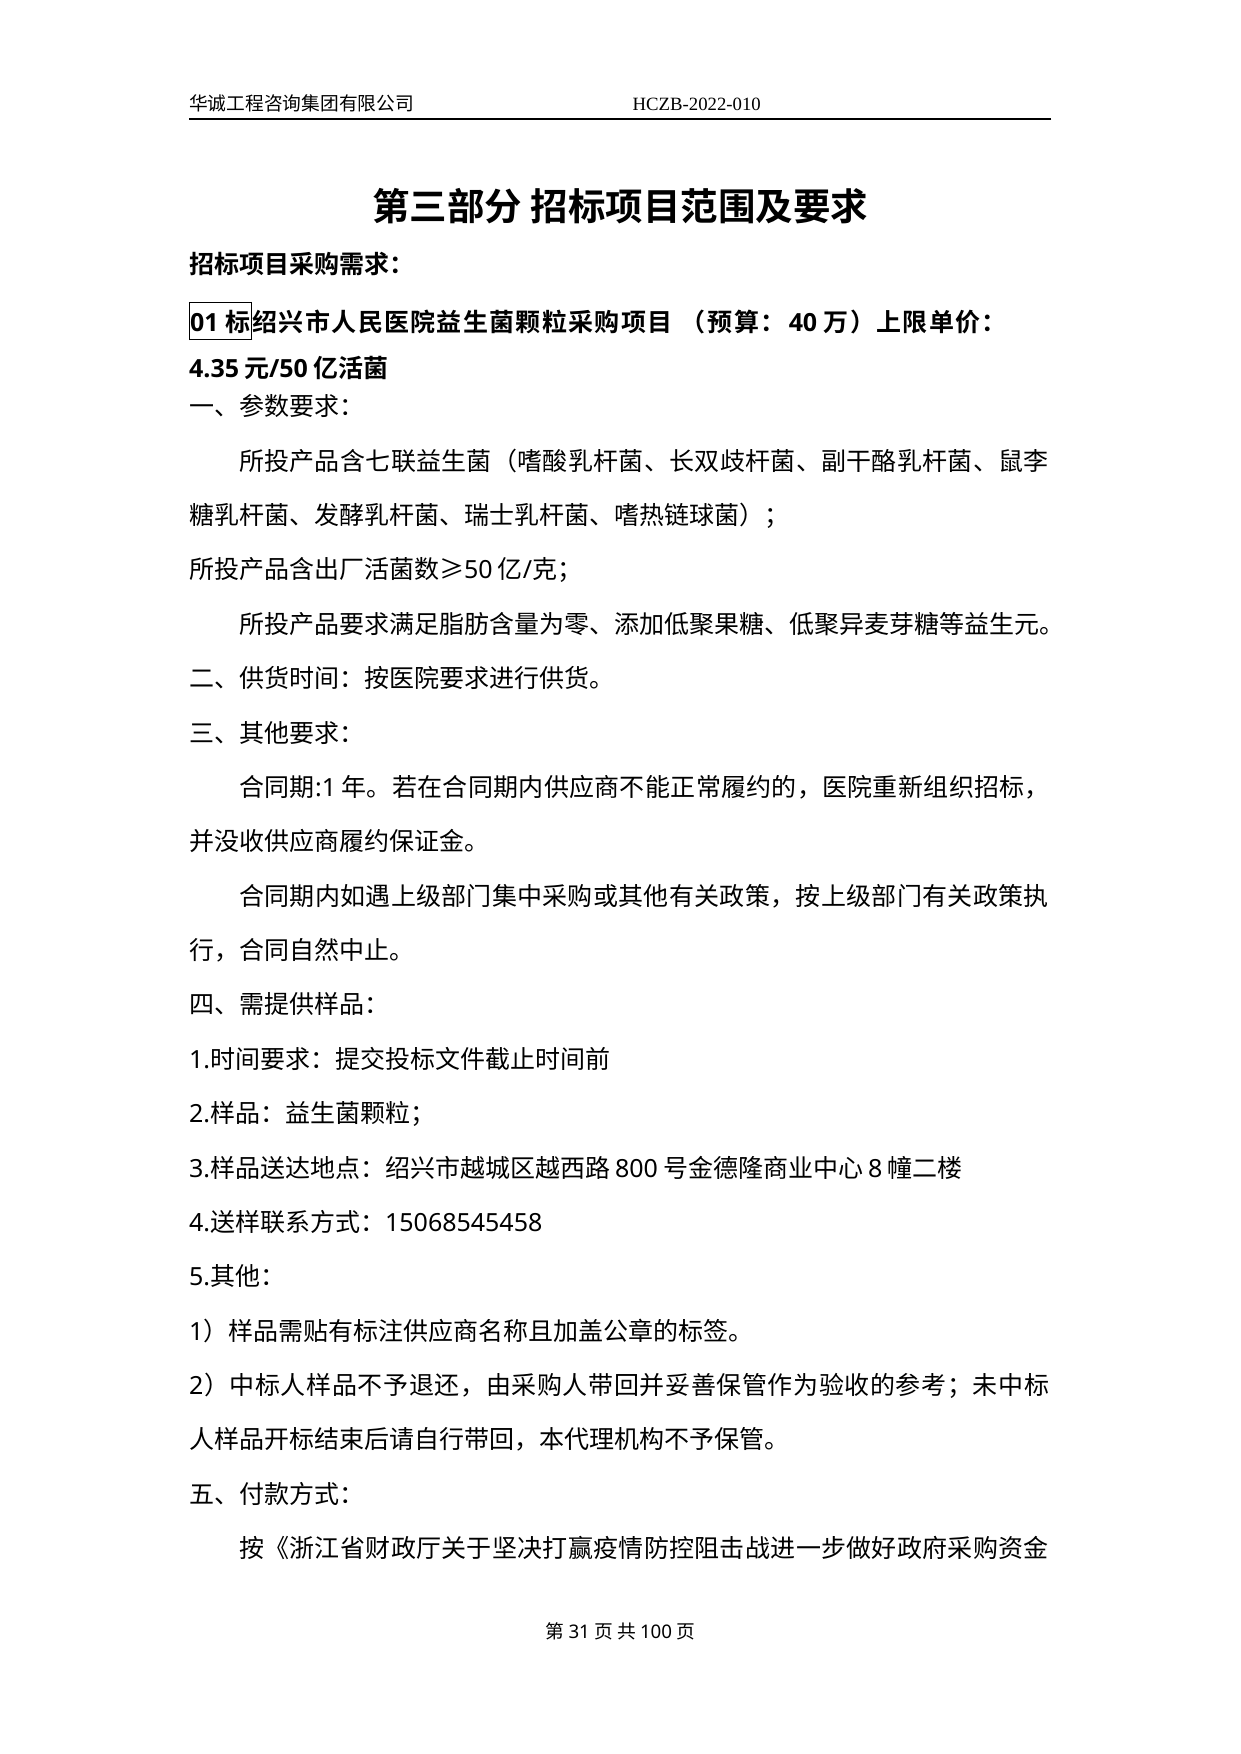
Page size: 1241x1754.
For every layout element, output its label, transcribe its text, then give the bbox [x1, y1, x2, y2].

text 四、需提供样品： [189, 985, 1051, 1021]
text 二、供货时间：按医院要求进行供货。 [189, 659, 1051, 695]
text 第三部分 招标项目范围及要求 [189, 153, 1051, 237]
text 合同期:1年。若在合同期内供应商不能正常履约的，医院重新组织招标，并没收供应商履约保证金。 [189, 767, 1051, 858]
text 所投产品含七联益生菌（嗜酸乳杆菌、长双歧杆菌、副干酪乳杆菌、鼠李糖乳杆菌、发酵乳杆菌、瑞士乳杆菌、嗜热链球菌）； [189, 441, 1051, 532]
text 所投产品要求满足脂肪含量为零、添加低聚果糖、低聚异麦芽糖等益生元。 [189, 604, 1051, 641]
text 1）样品需贴有标注供应商名称且加盖公章的标签。 [189, 1311, 1051, 1347]
text 01标绍兴市人民医院益生菌颗粒采购项目 （预算：40万）上限单价：4.35元/50亿活菌 [189, 295, 1007, 387]
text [189, 1529, 1051, 1565]
text 五、付款方式： [189, 1474, 1051, 1511]
text 2）中标人样品不予退还，由采购人带回并妥善保管作为验收的参考；未中标人样品开标结束后请自行带回，本代理机构不予保管。 [189, 1366, 1051, 1456]
text 一、参数要求： [189, 387, 1051, 423]
text 4.送样联系方式：15068545458 [189, 1202, 1051, 1239]
text 招标项目采购需求： [189, 237, 1051, 283]
text 5.其他： [189, 1257, 1051, 1293]
text 所投产品含出厂活菌数≥50亿/克； [189, 550, 1051, 586]
text 1.时间要求：提交投标文件截止时间前 [189, 1039, 1051, 1076]
text 3.样品送达地点：绍兴市越城区越西路800号金德隆商业中心8幢二楼 [189, 1148, 1051, 1184]
text 2.样品：益生菌颗粒； [189, 1094, 1051, 1130]
text 合同期内如遇上级部门集中采购或其他有关政策，按上级部门有关政策执行，合同自然中止。 [189, 876, 1051, 967]
text 三、其他要求： [189, 713, 1051, 749]
